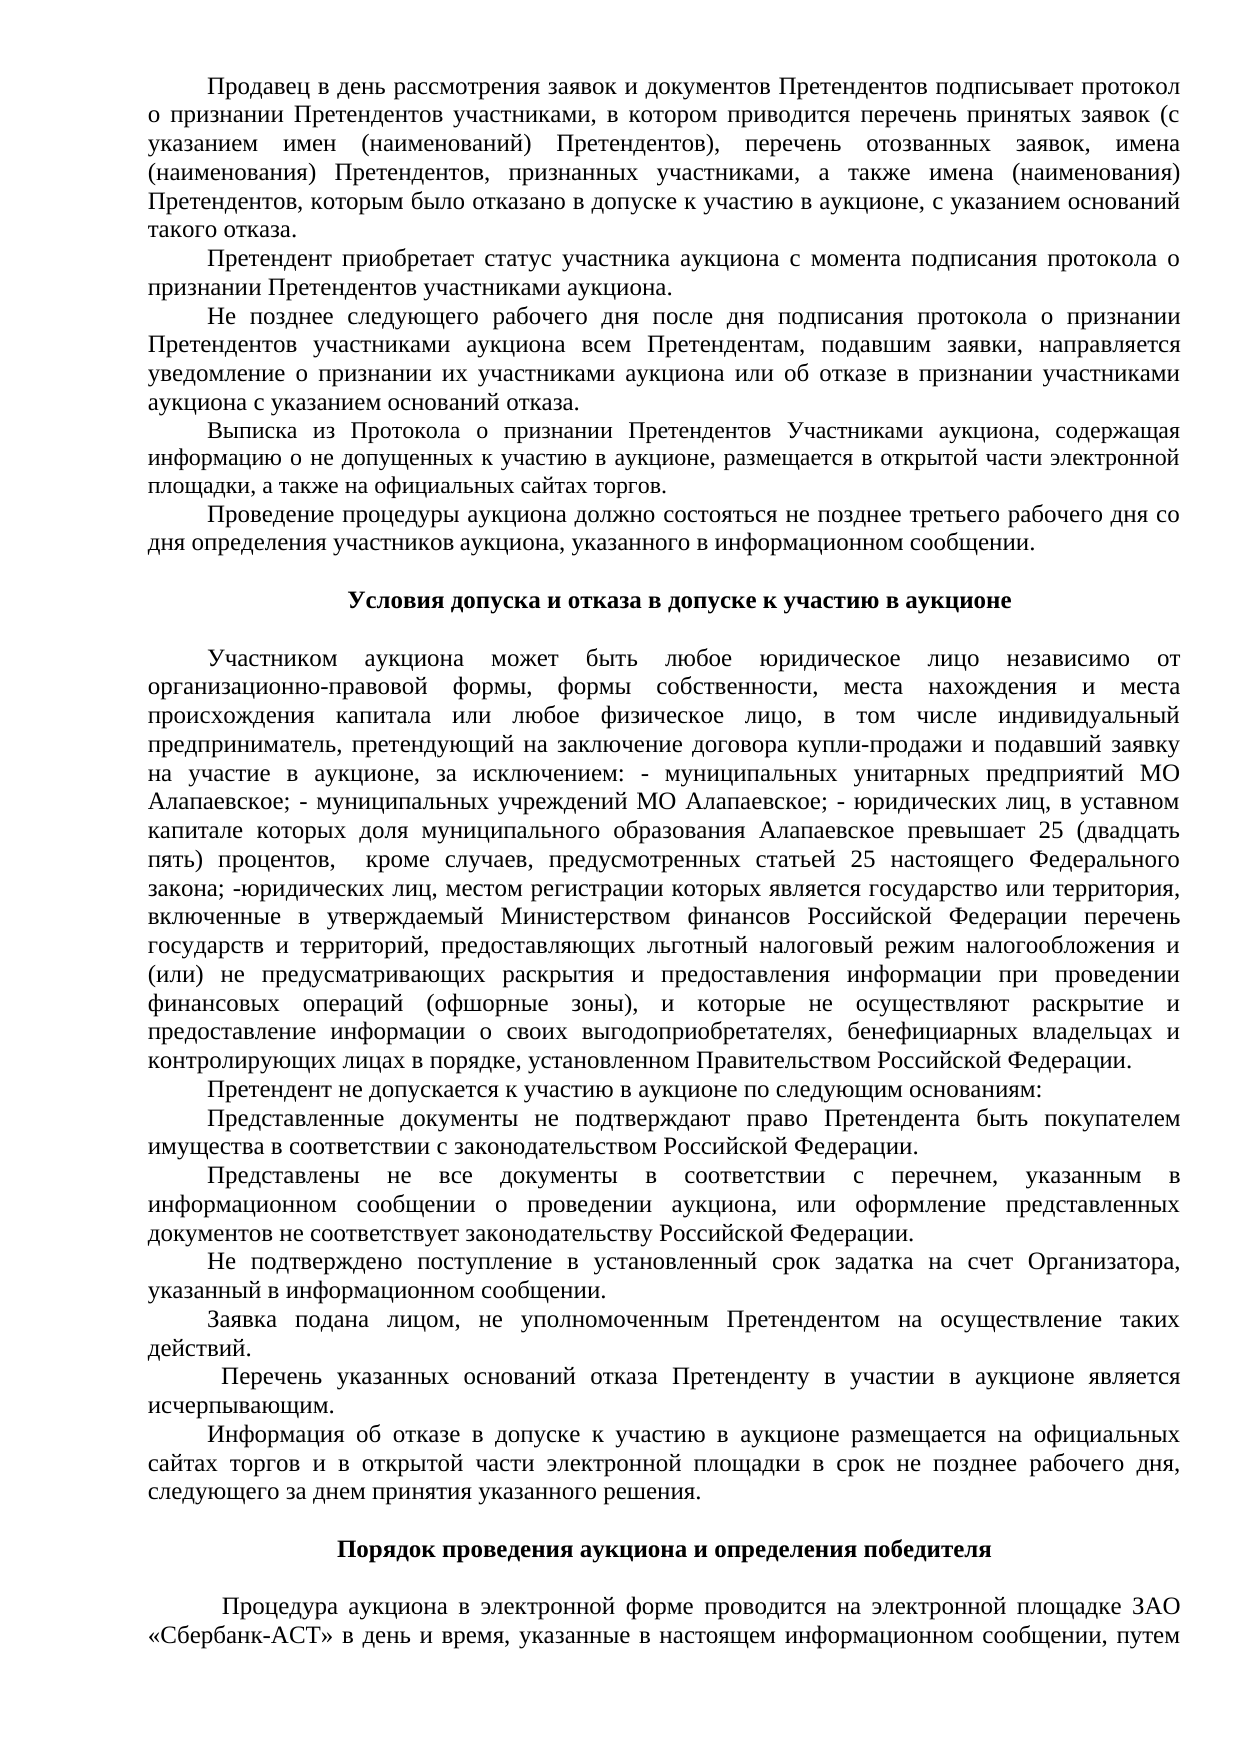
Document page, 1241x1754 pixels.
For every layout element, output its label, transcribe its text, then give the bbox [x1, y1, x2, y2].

text Заявка подана лицом, не уполномоченным Претендентом на осуществление таких действий. [148, 1304, 1181, 1361]
text Представленные документы не подтверждают право Претендента быть покупателем имущества в соответствии с законодательством Российской Федерации. [148, 1103, 1181, 1160]
text Выписка из Протокола о признании Претендентов Участниками аукциона, содержащая информацию о не допущенных к участию в аукционе, размещается в открытой части электронной площадки, а также на официальных сайтах торгов. [148, 416, 1181, 499]
text Перечень указанных оснований отказа Претенденту в участии в аукционе является исчерпывающим. [148, 1361, 1181, 1419]
text Информация об отказе в допуске к участию в аукционе размещается на официальных сайтах торгов и в открытой части электронной площадки в срок не позднее рабочего дня, следующего за днем принятия указанного решения. [148, 1419, 1181, 1505]
text Проведение процедуры аукциона должно состояться не позднее третьего рабочего дня со дня определения участников аукциона, указанного в информационном сообщении. [148, 499, 1181, 556]
text Представлены не все документы в соответствии с перечнем, указанным в информационном сообщении о проведении аукциона, или оформление представленных документов не соответствует законодательству Российской Федерации. [148, 1160, 1181, 1246]
text Претендент не допускается к участию в аукционе по следующим основаниям: [148, 1074, 1181, 1103]
text Не подтверждено поступление в установленный срок задатка на счет Организатора, указанный в информационном сообщении. [148, 1246, 1181, 1304]
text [148, 1591, 1181, 1649]
text Претендент приобретает статус участника аукциона с момента подписания протокола о признании Претендентов участниками аукциона. [148, 243, 1181, 301]
text Участником аукциона может быть любое юридическое лицо независимо от организационно-правовой формы, формы собственности, места нахождения и места происхождения капитала или любое физическое лицо, в том числе индивидуальный предприниматель, претендующий на заключение договора купли-продажи и подавший заявку на участие в аукционе, за исключением: - муниципальных унитарных предприятий МО Алапаевское; - муниципальных учреждений МО Алапаевское; - юридических лиц, в уставном капитале которых доля муниципального образования Алапаевское превышает 25 (двадцать пять) процентов, кроме случаев, предусмотренных статьей 25 настоящего Федерального закона; -юридических лиц, местом регистрации которых является государство или территория, включенные в утверждаемый Министерством финансов Российской Федерации перечень государств и территорий, предоставляющих льготный налоговый режим налогообложения и (или) не предусматривающих раскрытия и предоставления информации при проведении финансовых операций (офшорные зоны), и которые не осуществляют раскрытие и предоставление информации о своих выгодоприобретателях, бенефициарных владельцах и контролирующих лицах в порядке, установленном Правительством Российской Федерации. [148, 643, 1181, 1074]
text Порядок проведения аукциона и определения победителя [148, 1534, 1181, 1563]
text Не позднее следующего рабочего дня после дня подписания протокола о признании Претендентов участниками аукциона всем Претендентам, подавшим заявки, направляется уведомление о признании их участниками аукциона или об отказе в признании участниками аукциона с указанием оснований отказа. [148, 301, 1181, 416]
text Условия допуска и отказа в допуске к участию в аукционе [148, 585, 1181, 614]
text Продавец в день рассмотрения заявок и документов Претендентов подписывает протокол о признании Претендентов участниками, в котором приводится перечень принятых заявок (с указанием имен (наименований) Претендентов), перечень отозванных заявок, имена (наименования) Претендентов, признанных участниками, а также имена (наименования) Претендентов, которым было отказано в допуске к участию в аукционе, с указанием оснований такого отказа. [148, 71, 1181, 243]
